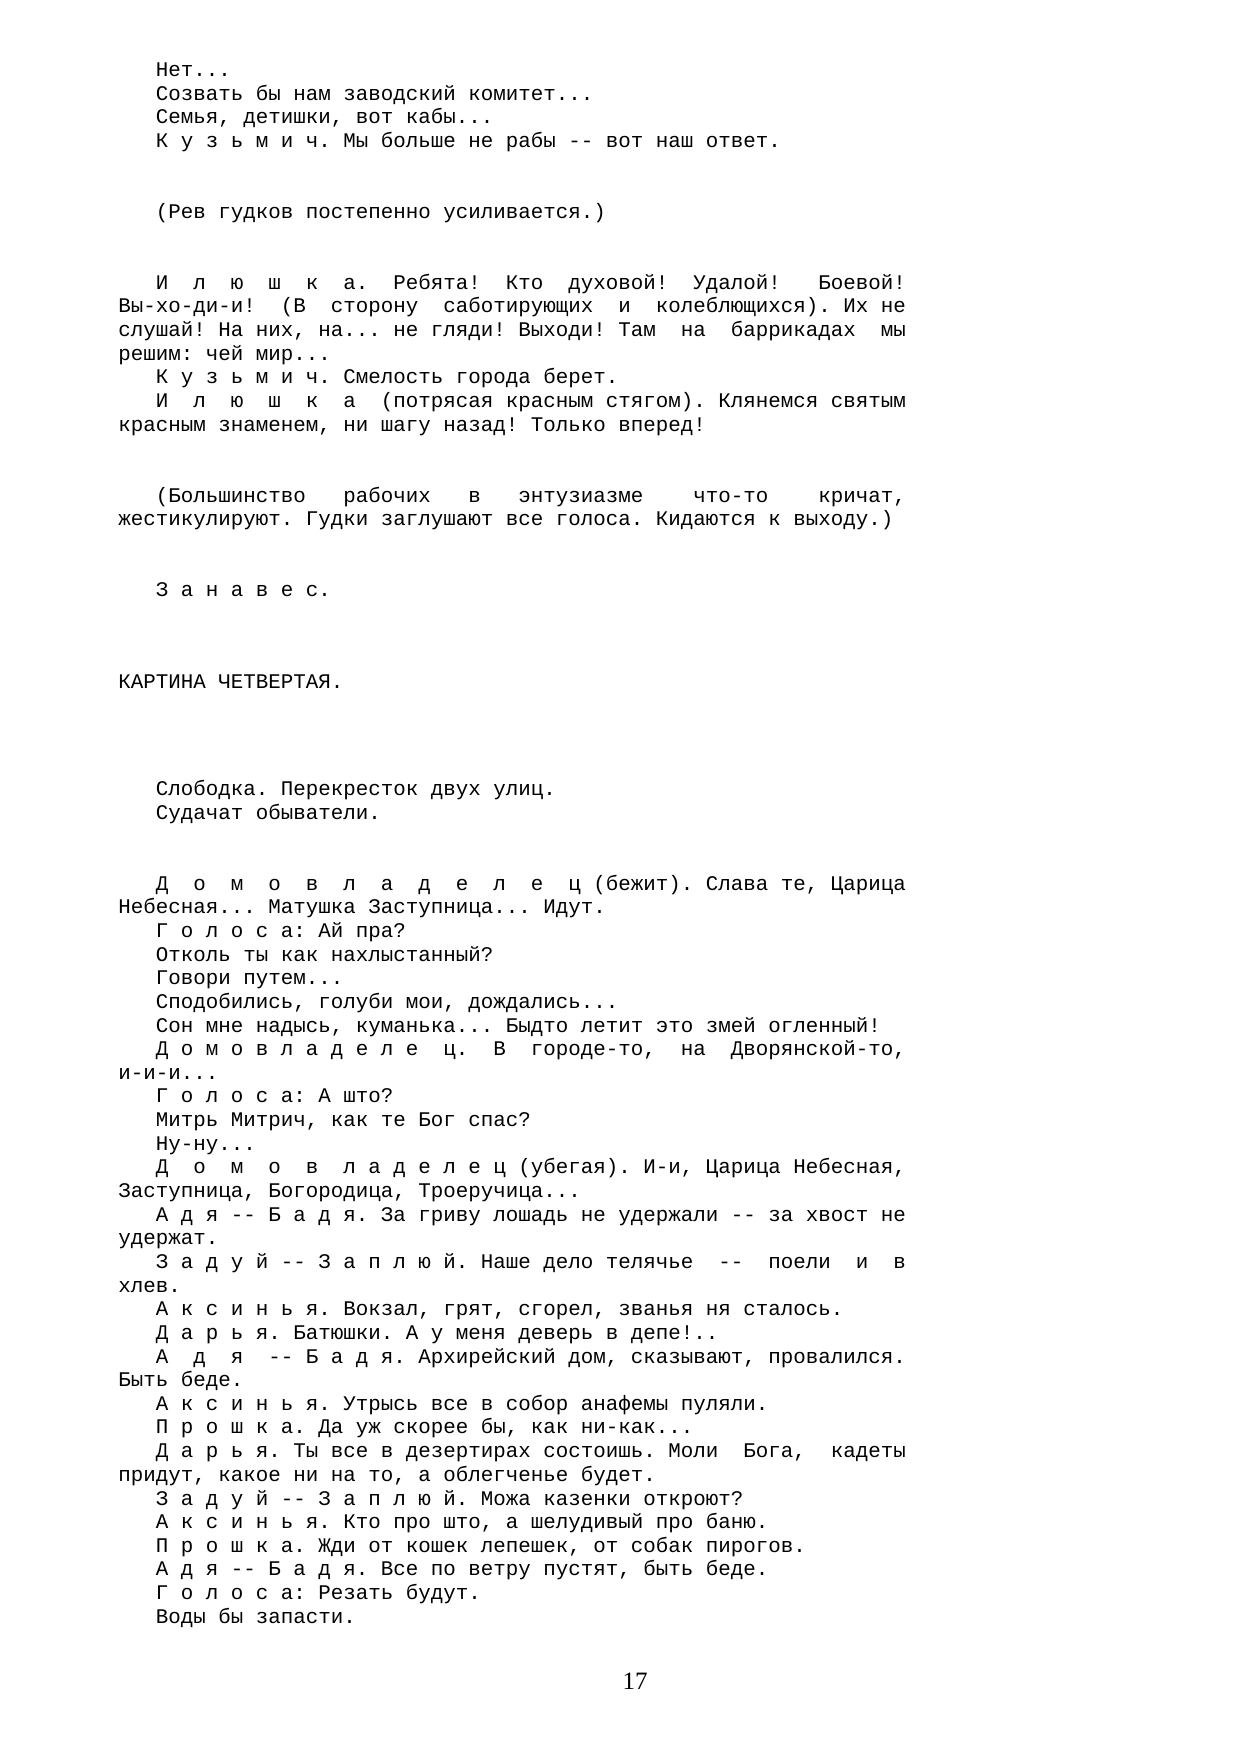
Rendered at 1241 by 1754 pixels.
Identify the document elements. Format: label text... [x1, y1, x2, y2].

text Заступница, Богородица, Троеручица... [118, 1180, 1152, 1204]
text удержат. [118, 1227, 1152, 1251]
text П р о ш к а. Жди от кошек лепешек, от собак пирогов. [118, 1535, 1152, 1558]
text придут, какое ни на то, а облегченье будет. [118, 1464, 1152, 1487]
text и-и-и... [118, 1062, 1152, 1086]
text А к с и н ь я. Вокзал, грят, сгорел, званья ня сталось. [118, 1298, 1152, 1322]
text слушай! На них, на... не гляди! Выходи! Там на баррикадах мы [118, 319, 1152, 343]
text Г о л о с а: Ай пра? [118, 920, 1152, 944]
text И л ю ш к а. Ребята! Кто духовой! Удалой! Боевой! [118, 272, 1152, 296]
text К у з ь м и ч. Смелость города берет. [118, 366, 1152, 390]
text А к с и н ь я. Утрысь все в собор анафемы пуляли. [118, 1393, 1152, 1417]
text Вы-хо-ди-и! (В сторону саботирующих и колеблющихся). Их не [118, 296, 1152, 319]
text Д а р ь я. Батюшки. А у меня деверь в депе!.. [118, 1322, 1152, 1346]
text Небесная... Матушка Заступница... Идут. [118, 896, 1152, 920]
text КАРТИНА ЧЕТВЕРТАЯ. [118, 671, 1152, 695]
text З а н а в е с. [118, 579, 1152, 603]
text Семья, детишки, вот кабы... [118, 106, 1152, 130]
text А д я -- Б а д я. Все по ветру пустят, быть беде. [118, 1558, 1152, 1582]
text Созвать бы нам заводский комитет... [118, 83, 1152, 106]
text А д я -- Б а д я. Архирейский дом, сказывают, провалился. [118, 1346, 1152, 1369]
text З а д у й -- З а п л ю й. Можа казенки откроют? [118, 1487, 1152, 1511]
text Г о л о с а: А што? [118, 1086, 1152, 1109]
text хлев. [118, 1275, 1152, 1298]
text Нет... [118, 59, 1152, 83]
text (Большинство рабочих в энтузиазме что-то кричат, [118, 485, 1152, 508]
text красным знаменем, ни шагу назад! Только вперед! [118, 414, 1152, 437]
text К у з ь м и ч. Мы больше не рабы -- вот наш ответ. [118, 130, 1152, 154]
text Сон мне надысь, куманька... Быдто летит это змей огленный! [118, 1014, 1152, 1038]
text Г о л о с а: Резать будут. [118, 1582, 1152, 1606]
text Говори путем... [118, 967, 1152, 991]
text П р о ш к а. Да уж скорее бы, как ни-как... [118, 1417, 1152, 1440]
text Д а р ь я. Ты все в дезертирах состоишь. Моли Бога, кадеты [118, 1440, 1152, 1464]
text решим: чей мир... [118, 343, 1152, 366]
text Д о м о в л а д е л е ц (бежит). Слава те, Царица [118, 873, 1152, 896]
text А к с и н ь я. Кто про што, а шелудивый про баню. [118, 1511, 1152, 1535]
text Д о м о в л а д е л е ц (убегая). И-и, Царица Небесная, [118, 1156, 1152, 1180]
text А д я -- Б а д я. За гриву лошадь не удержали -- за хвост не [118, 1204, 1152, 1227]
text Судачат обыватели. [118, 802, 1152, 825]
text Митрь Митрич, как те Бог спас? [118, 1109, 1152, 1133]
text Быть беде. [118, 1369, 1152, 1393]
text Слободка. Перекресток двух улиц. [118, 778, 1152, 802]
text И л ю ш к а (потрясая красным стягом). Клянемся святым [118, 390, 1152, 414]
text Воды бы запасти. [118, 1606, 1152, 1629]
text (Рев гудков постепенно усиливается.) [118, 201, 1152, 224]
text Д о м о в л а д е л е ц. В городе-то, на Дворянской-то, [118, 1038, 1152, 1062]
text З а д у й -- З а п л ю й. Наше дело телячье -- поели и в [118, 1251, 1152, 1275]
text Сподобились, голуби мои, дождались... [118, 991, 1152, 1014]
text Ну-ну... [118, 1133, 1152, 1156]
text Отколь ты как нахлыстанный? [118, 944, 1152, 967]
text жестикулируют. Гудки заглушают все голоса. Кидаются к выходу.) [118, 508, 1152, 532]
